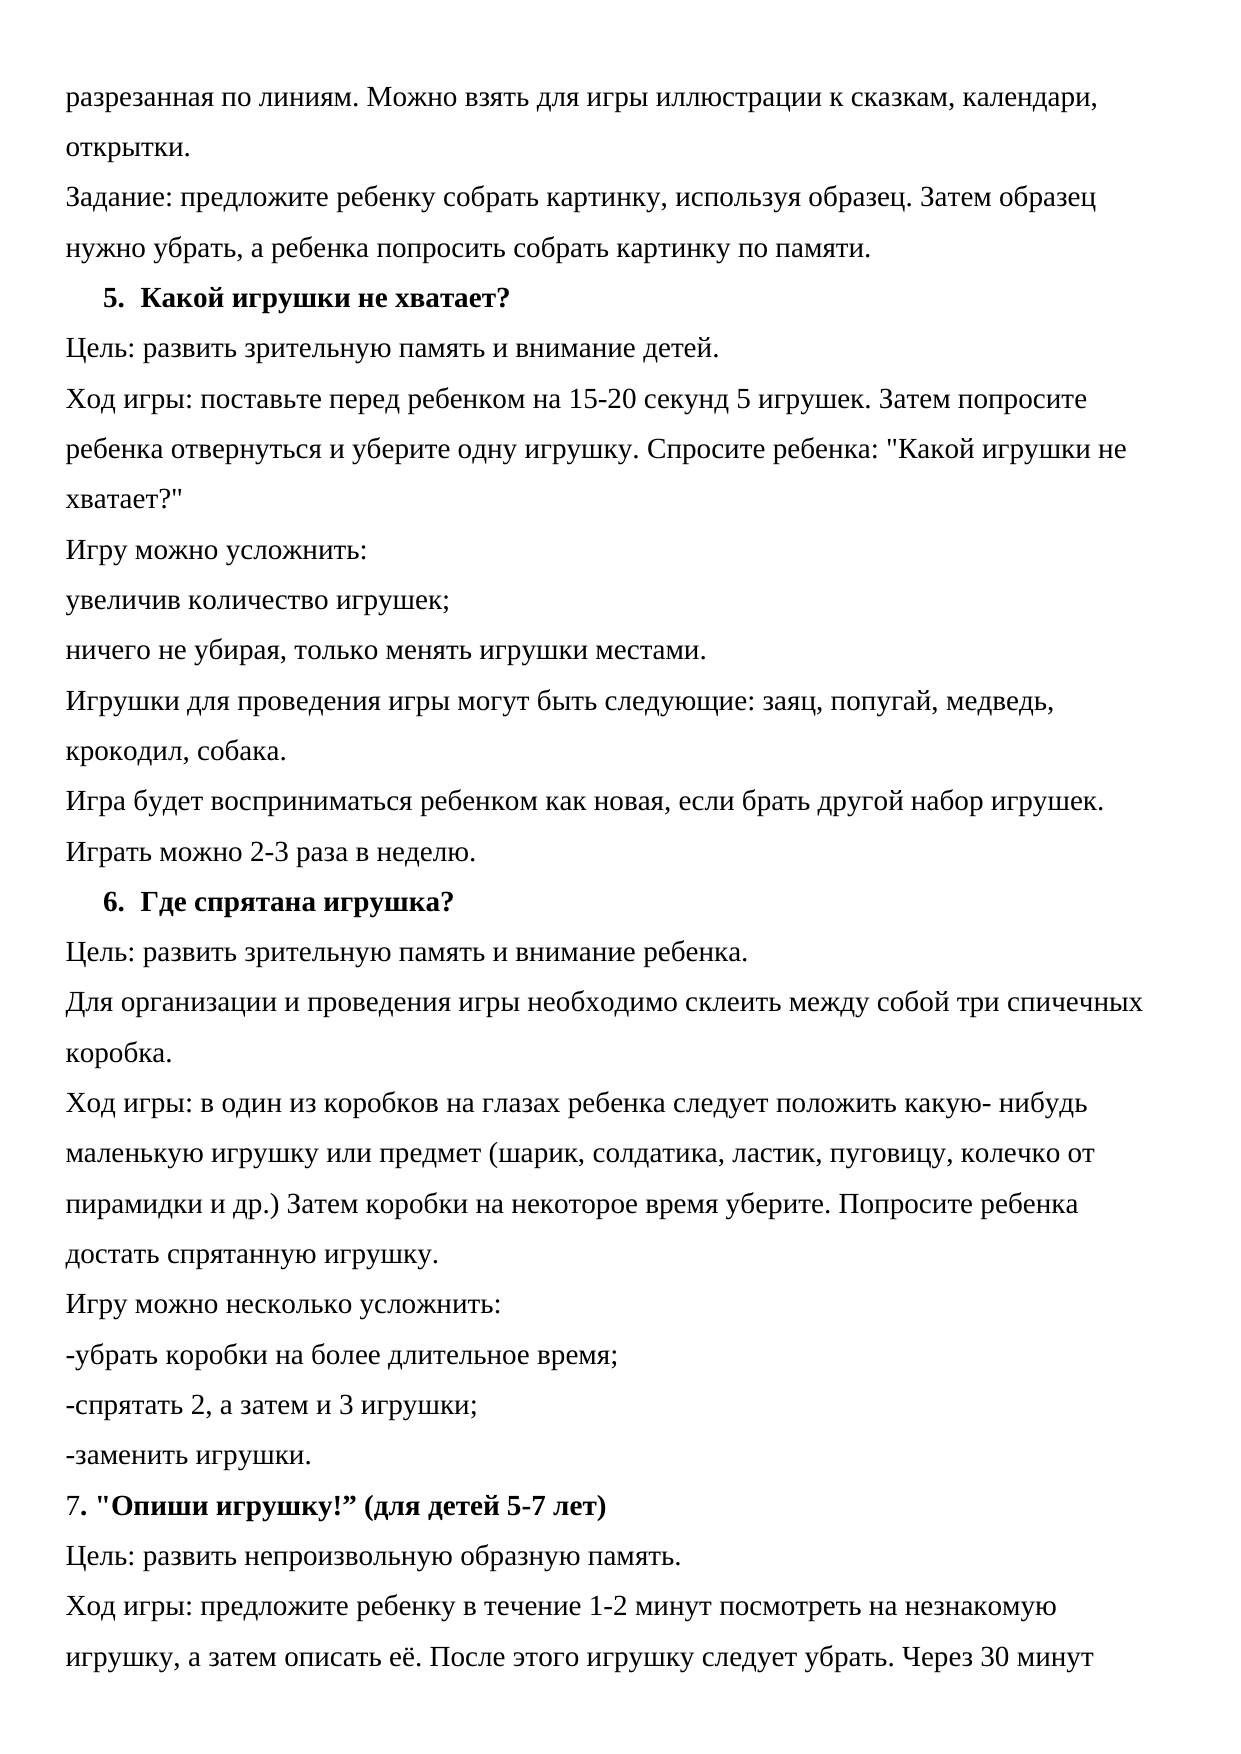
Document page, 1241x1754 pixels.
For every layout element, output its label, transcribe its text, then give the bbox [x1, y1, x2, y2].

text Цель: развить зрительную память и внимание детей. [65, 331, 1164, 364]
text -спрятать 2, а затем и 3 игрушки; [65, 1387, 1164, 1421]
text Для организации и проведения игры необходимо склеить между собой три спичечных коробка. [65, 984, 1164, 1068]
text Игрушки для проведения игры могут быть следующие: заяц, попугай, медведь, крокодил, собака. [65, 683, 1164, 767]
text Ход игры: в один из коробков на глазах ребенка следует положить какую- нибудь маленькую игрушку или предмет (шарик, солдатика, ластик, пуговицу, колечко от пирамидки и др.) Затем коробки на некоторое время уберите. Попросите ребенка достать спрятанную игрушку. [65, 1085, 1164, 1270]
text Задание: предложите ребенку собрать картинку, используя образец. Затем образец нужно убрать, а ребенка попросить собрать картинку по памяти. [65, 179, 1164, 263]
text Цель: развить непроизвольную образную память. [65, 1538, 1164, 1572]
list Какой игрушки не хватает? [103, 280, 1164, 314]
list Где спрятана игрушка? [103, 884, 1164, 917]
text Игру можно усложнить: [65, 532, 1164, 565]
text ничего не убирая, только менять игрушки местами. [65, 632, 1164, 666]
text Ход игры: поставьте перед ребенком на 15-20 секунд 5 игрушек. Затем попросите ребенка отвернуться и уберите одну игрушку. Спросите ребенка: "Какой игрушки не хватает?" [65, 381, 1164, 515]
text 7. "Опиши игрушку!” (для детей 5-7 лет) [65, 1488, 1164, 1521]
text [65, 1588, 1164, 1672]
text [65, 79, 1164, 163]
text Игра будет восприниматься ребенком как новая, если брать другой набор игрушек. Играть можно 2-3 раза в неделю. [65, 783, 1164, 867]
text Цель: развить зрительную память и внимание ребенка. [65, 934, 1164, 968]
text Игру можно несколько усложнить: [65, 1286, 1164, 1320]
text -убрать коробки на более длительное время; [65, 1337, 1164, 1370]
text увеличив количество игрушек; [65, 582, 1164, 616]
text -заменить игрушки. [65, 1437, 1164, 1471]
